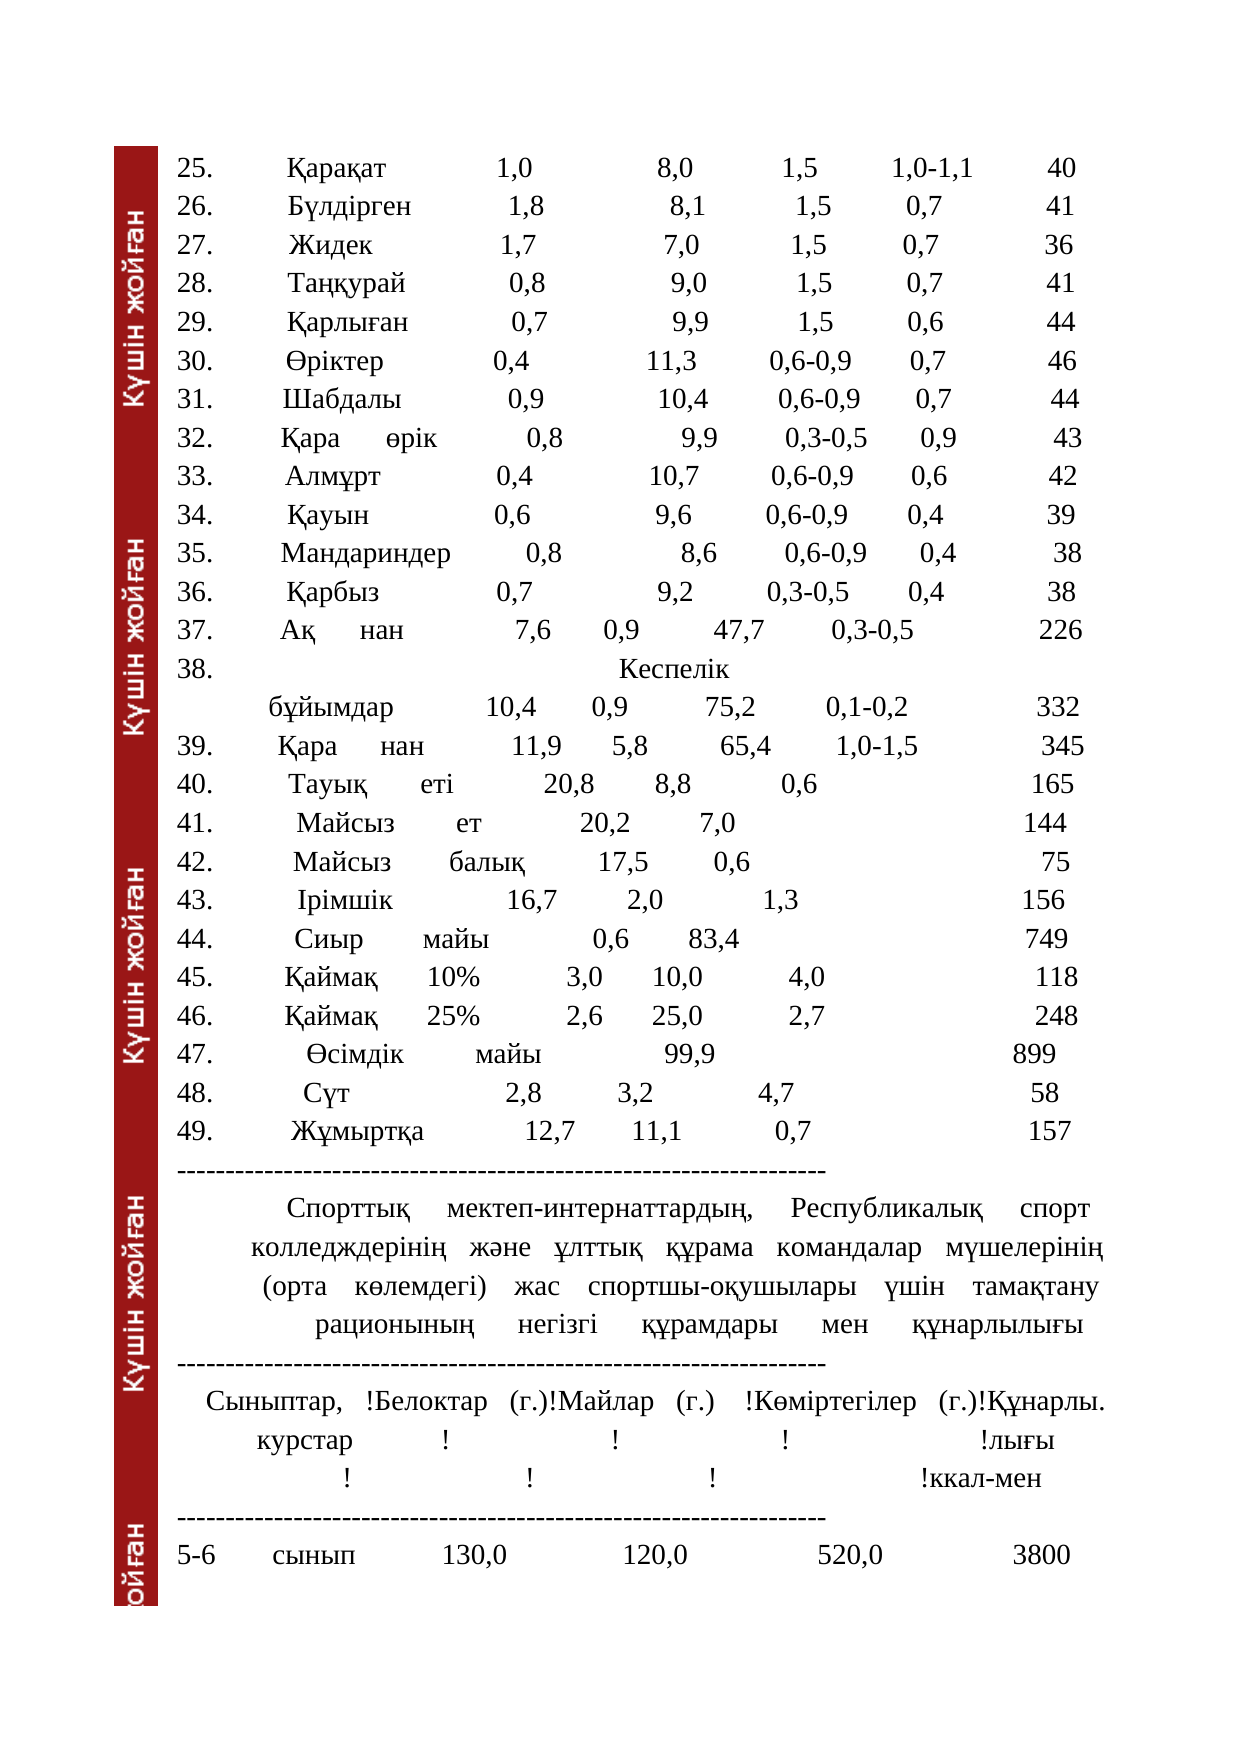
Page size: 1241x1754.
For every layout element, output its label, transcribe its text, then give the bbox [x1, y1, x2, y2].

picture [114, 146, 158, 150]
picture [114, 1186, 158, 1191]
picture [114, 1571, 158, 1606]
